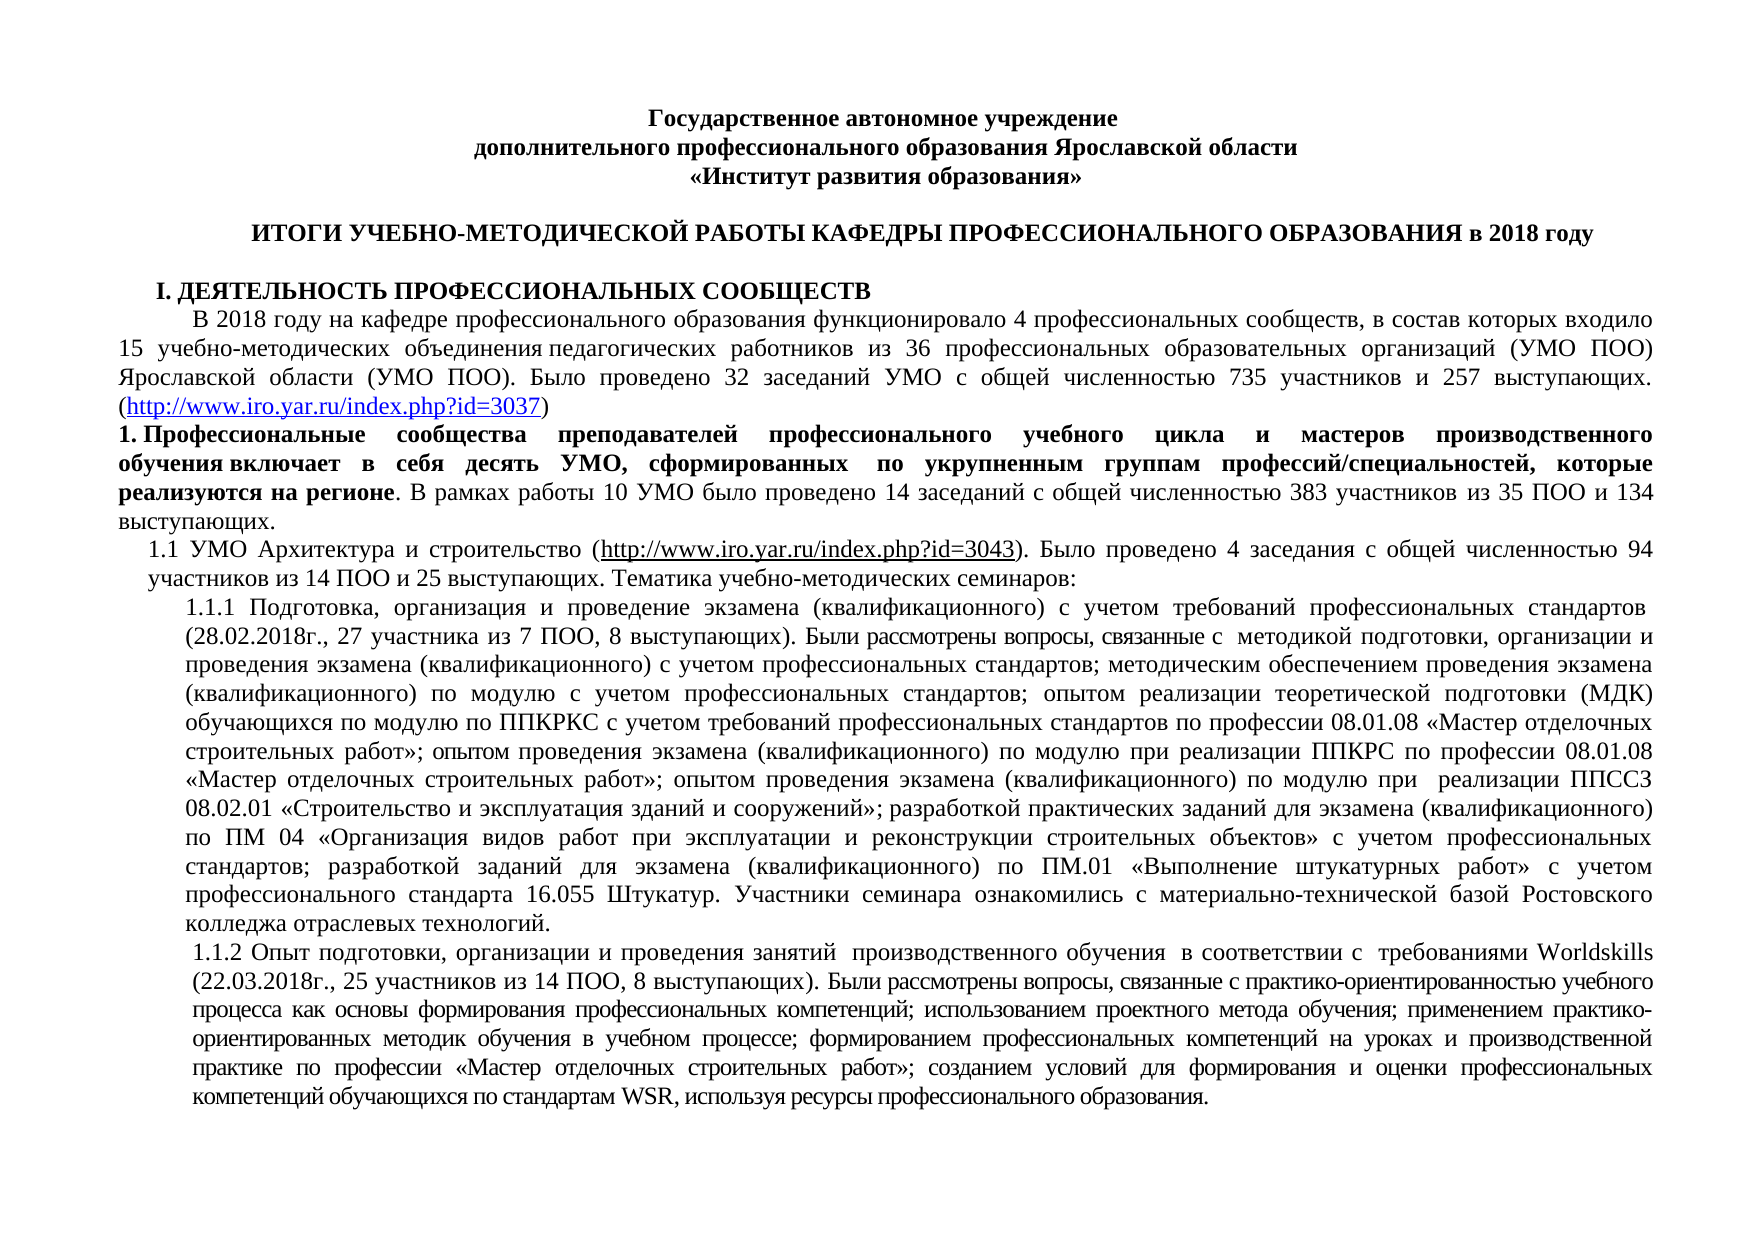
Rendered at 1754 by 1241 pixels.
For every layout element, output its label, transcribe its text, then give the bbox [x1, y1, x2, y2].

text В 2018 году на кафедре профессионального образования функционировало 4 профессиональных сообществ, в состав которых входило 15 учебно-методических объединения педагогических работников из 36 профессиональных образовательных организаций (УМО ПОО) Ярославской области (УМО ПОО). Было проведено 32 заседаний УМО с общей численностью 735 участников и 257 выступающих. (http://www.iro.yar.ru/index.php?id=3037) [118, 304, 1654, 362]
text В 2018 году на кафедре профессионального образования функционировало 4 профессиональных сообществ, в состав которых входило 15 учебно-методических объединения педагогических работников из 36 профессиональных образовательных организаций (УМО ПОО) Ярославской области (УМО ПОО). Было проведено 32 заседаний УМО с общей численностью 735 участников и 257 выступающих. (http://www.iro.yar.ru/index.php?id=3037) [126, 391, 1654, 419]
text «Институт развития образования» [118, 161, 1654, 189]
text 1.1 УМО Архитектура и строительство (http://www.iro.yar.ru/index.php?id=3043). Было проведено 4 заседания с общей численностью 94 участников из 14 ПОО и 25 выступающих. Тематика учебно-методических семинаров: [148, 534, 1654, 592]
list 1.1.1 Подготовка, организация и проведение экзамена (квалификационного) с учетом требований профессиональных стандартов (28.02.2018г., 27 участника из 7 ПОО, 8 выступающих). Были рассмотрены вопросы, связанные с методикой подготовки, организации и проведения экзамена (квалификационного) с учетом профессиональных стандартов; методическим обеспечением проведения экзамена (квалификационного) по модулю с учетом профессиональных стандартов; опытом реализации теоретической подготовки (МДК) обучающихся по модулю по ППКРКС с учетом требований профессиональных стандартов по профессии 08.01.08 «Мастер отделочных строительных работ»; опытом проведения экзамена (квалификационного) по модулю при реализации ППКРС по профессии 08.01.08 «Мастер отделочных строительных работ»; опытом проведения экзамена (квалификационного) по модулю при реализации ППССЗ 08.02.01 «Строительство и эксплуатация зданий и сооружений»; разработкой практических заданий для экзамена (квалификационного) по ПМ 04 «Организация видов работ при эксплуатации и реконструкции строительных объектов» с учетом профессиональных стандартов; разработкой заданий для экзамена (квалификационного) по ПМ.01 «Выполнение штукатурных работ» с учетом профессионального стандарта 16.055 Штукатур. Участники семинара ознакомились с материально-технической базой Ростовского колледжа отраслевых технологий. [185, 592, 1654, 937]
text 1.1.2 Опыт подготовки, организации и проведения занятий производственного обучения в соответствии с требованиями Worldskills (22.03.2018г., 25 участников из 14 ПОО, 8 выступающих). Были рассмотрены вопросы, связанные с практико-ориентированностью учебного процесса как основы формирования профессиональных компетенций; использованием проектного метода обучения; применением практико-ориентированных методик обучения в учебном процессе; формированием профессиональных компетенций на уроках и производственной практике по профессии «Мастер отделочных строительных работ»; созданием условий для формирования и оценки профессиональных компетенций обучающихся по стандартам WSR, используя ресурсы профессионального образования. [192, 966, 1654, 1109]
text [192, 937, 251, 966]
text ИТОГИ УЧЕБНО-МЕТОДИЧЕСКОЙ РАБОТЫ КАФЕДРЫ ПРОФЕССИОНАЛЬНОГО ОБРАЗОВАНИЯ в 2018 году [118, 218, 1654, 247]
text 1. Профессиональные сообщества преподавателей профессионального учебного цикла и мастеров производственного обучения включает в себя десять УМО, сформированных по укрупненным группам профессий/специальностей, которые реализуются на регионе. В рамках работы 10 УМО было проведено 14 заседаний с общей численностью 383 участников из 35 ПОО и 134 выступающих. [118, 419, 1654, 534]
list ДЕЯТЕЛЬНОСТЬ ПРОФЕССИОНАЛЬНЫХ СООБЩЕСТВ [156, 276, 1654, 304]
text Государственное автономное учреждение дополнительного профессионального образования Ярославской области [118, 103, 1654, 161]
